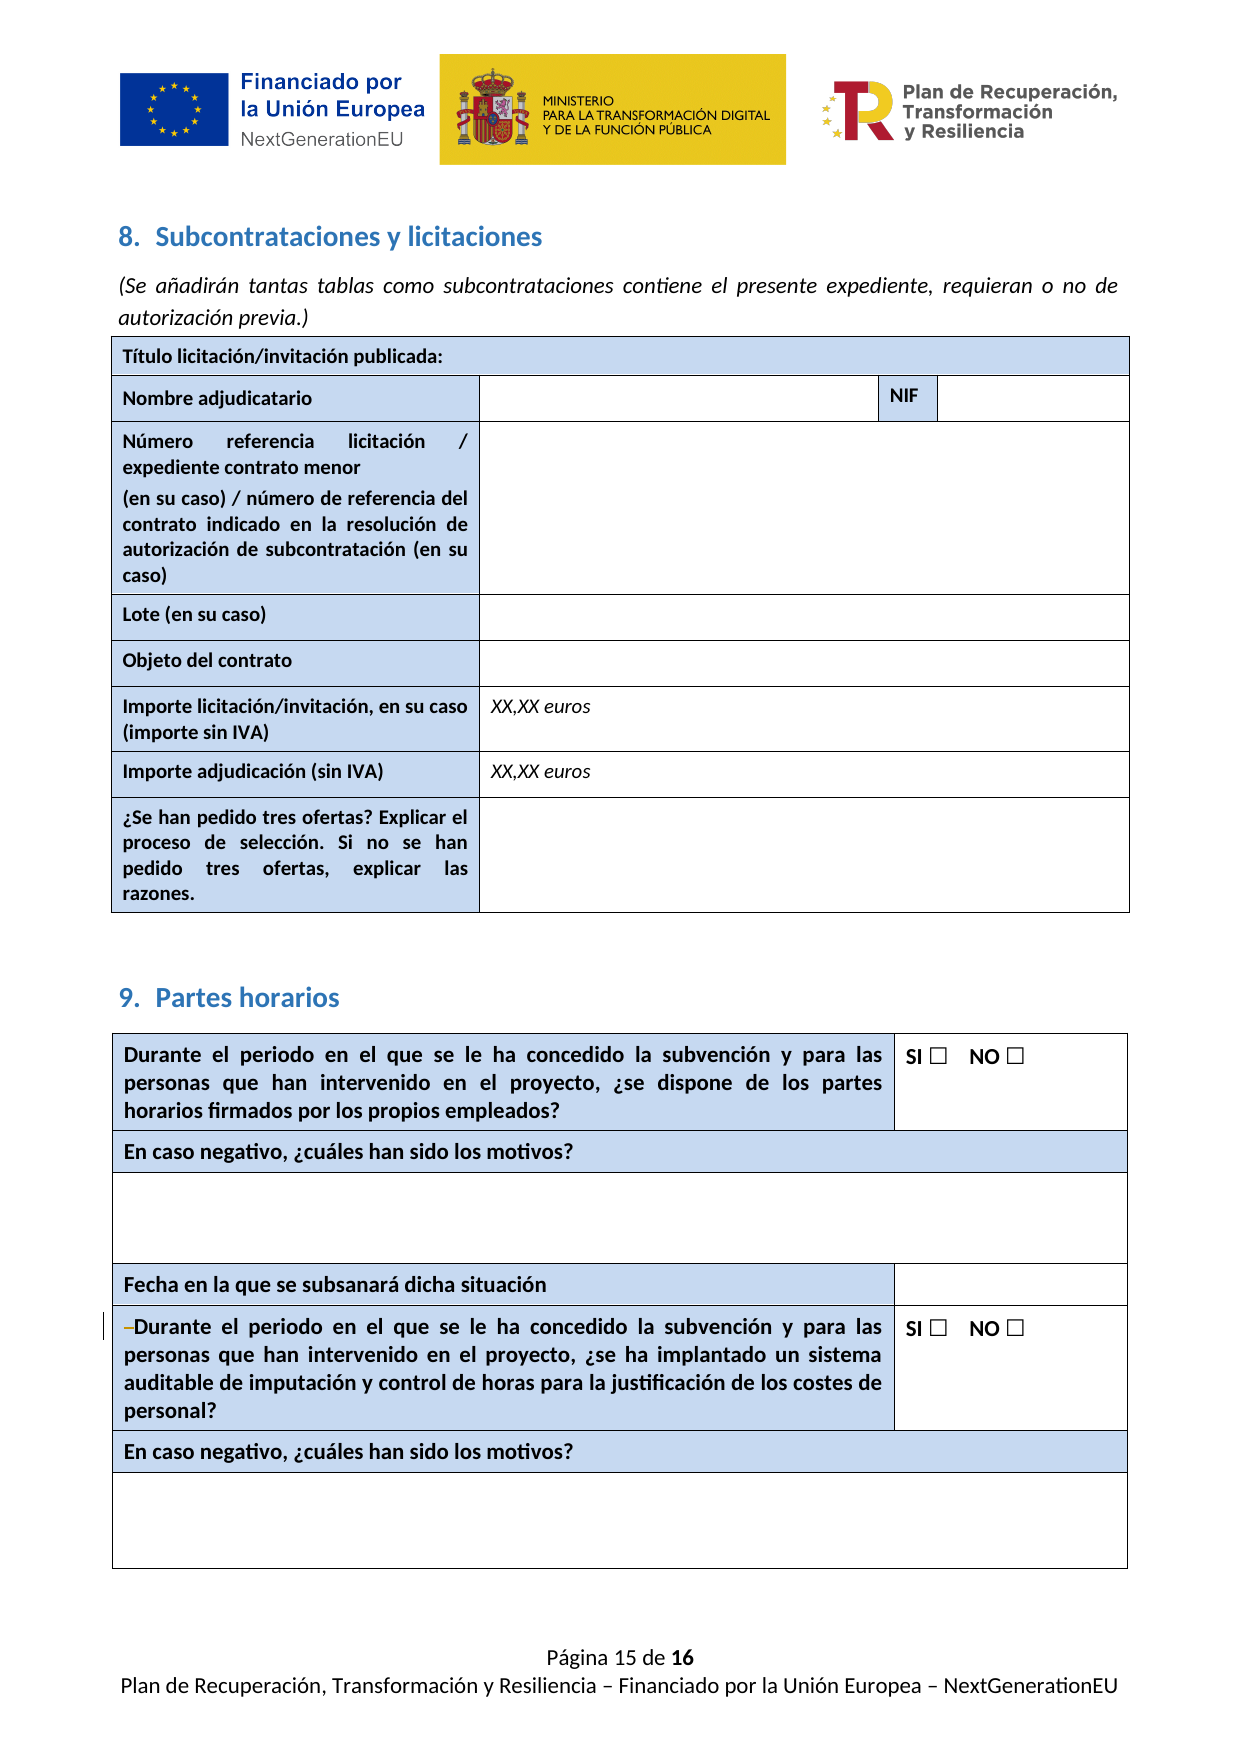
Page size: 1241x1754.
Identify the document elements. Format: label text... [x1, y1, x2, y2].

table_cell Durante el periodo en el que se le ha concedido la subvención y para las personas que han intervenido en el proyecto, ¿se ha implantado un sistema auditable de imputación y control de horas para la justificación de los costes de personal? [113, 1306, 894, 1430]
table_cell Objeto del contrato [112, 641, 479, 686]
table_cell [938, 376, 1129, 421]
table_cell [895, 1264, 1127, 1304]
table_cell Nombre adjudicatario [112, 376, 479, 421]
table_cell SI NO [895, 1306, 1127, 1430]
table_cell Importe licitación/invitación, en su caso (importe sin IVA) [112, 687, 479, 751]
table_cell [480, 422, 1129, 593]
picture [808, 70, 1131, 149]
text (Se añadirán tantas tablas como subcontrataciones contiene el presente expediente, requieran o no de autorización previa.) [118, 271, 1122, 331]
table_cell NIF [879, 376, 937, 421]
table_cell Fecha en la que se subsanará dicha situación [113, 1264, 894, 1304]
table_cell [113, 1473, 1127, 1568]
table_cell [113, 1173, 1127, 1263]
picture [439, 54, 787, 165]
table_cell XX,XX euros [480, 752, 1129, 797]
table_header Durante el periodo en el que se le ha concedido la subvención y para las personas que han intervenido en el proyecto, ¿se dispone de los partes horarios firmados por los propios empleados? [113, 1034, 894, 1130]
table_cell [480, 376, 878, 421]
table_cell En caso negativo, ¿cuáles han sido los motivos? [113, 1131, 1127, 1172]
subtitle Subcontrataciones y licitaciones [118, 218, 1122, 253]
table_cell [480, 595, 1129, 640]
subtitle Partes horarios [118, 979, 1122, 1015]
table_cell [480, 798, 1129, 912]
table_cell Número referencia licitación / expediente contrato menor (en su caso) / número de referencia del contrato indicado en la resolución de autorización de subcontratación (en su caso) [112, 422, 479, 593]
table_header Título licitación/invitación publicada: [112, 337, 1129, 374]
table_cell XX,XX euros [480, 687, 1129, 751]
table_header SI NO [895, 1034, 1127, 1130]
table_cell ¿Se han pedido tres ofertas? Explicar el proceso de selección. Si no se han pedido tres ofertas, explicar las razones. [112, 798, 479, 912]
table_cell En caso negativo, ¿cuáles han sido los motivos? [113, 1431, 1127, 1472]
table_cell Importe adjudicación (sin IVA) [112, 752, 479, 797]
table_cell Lote (en su caso) [112, 595, 479, 640]
picture [114, 67, 429, 152]
table_cell [480, 641, 1129, 686]
